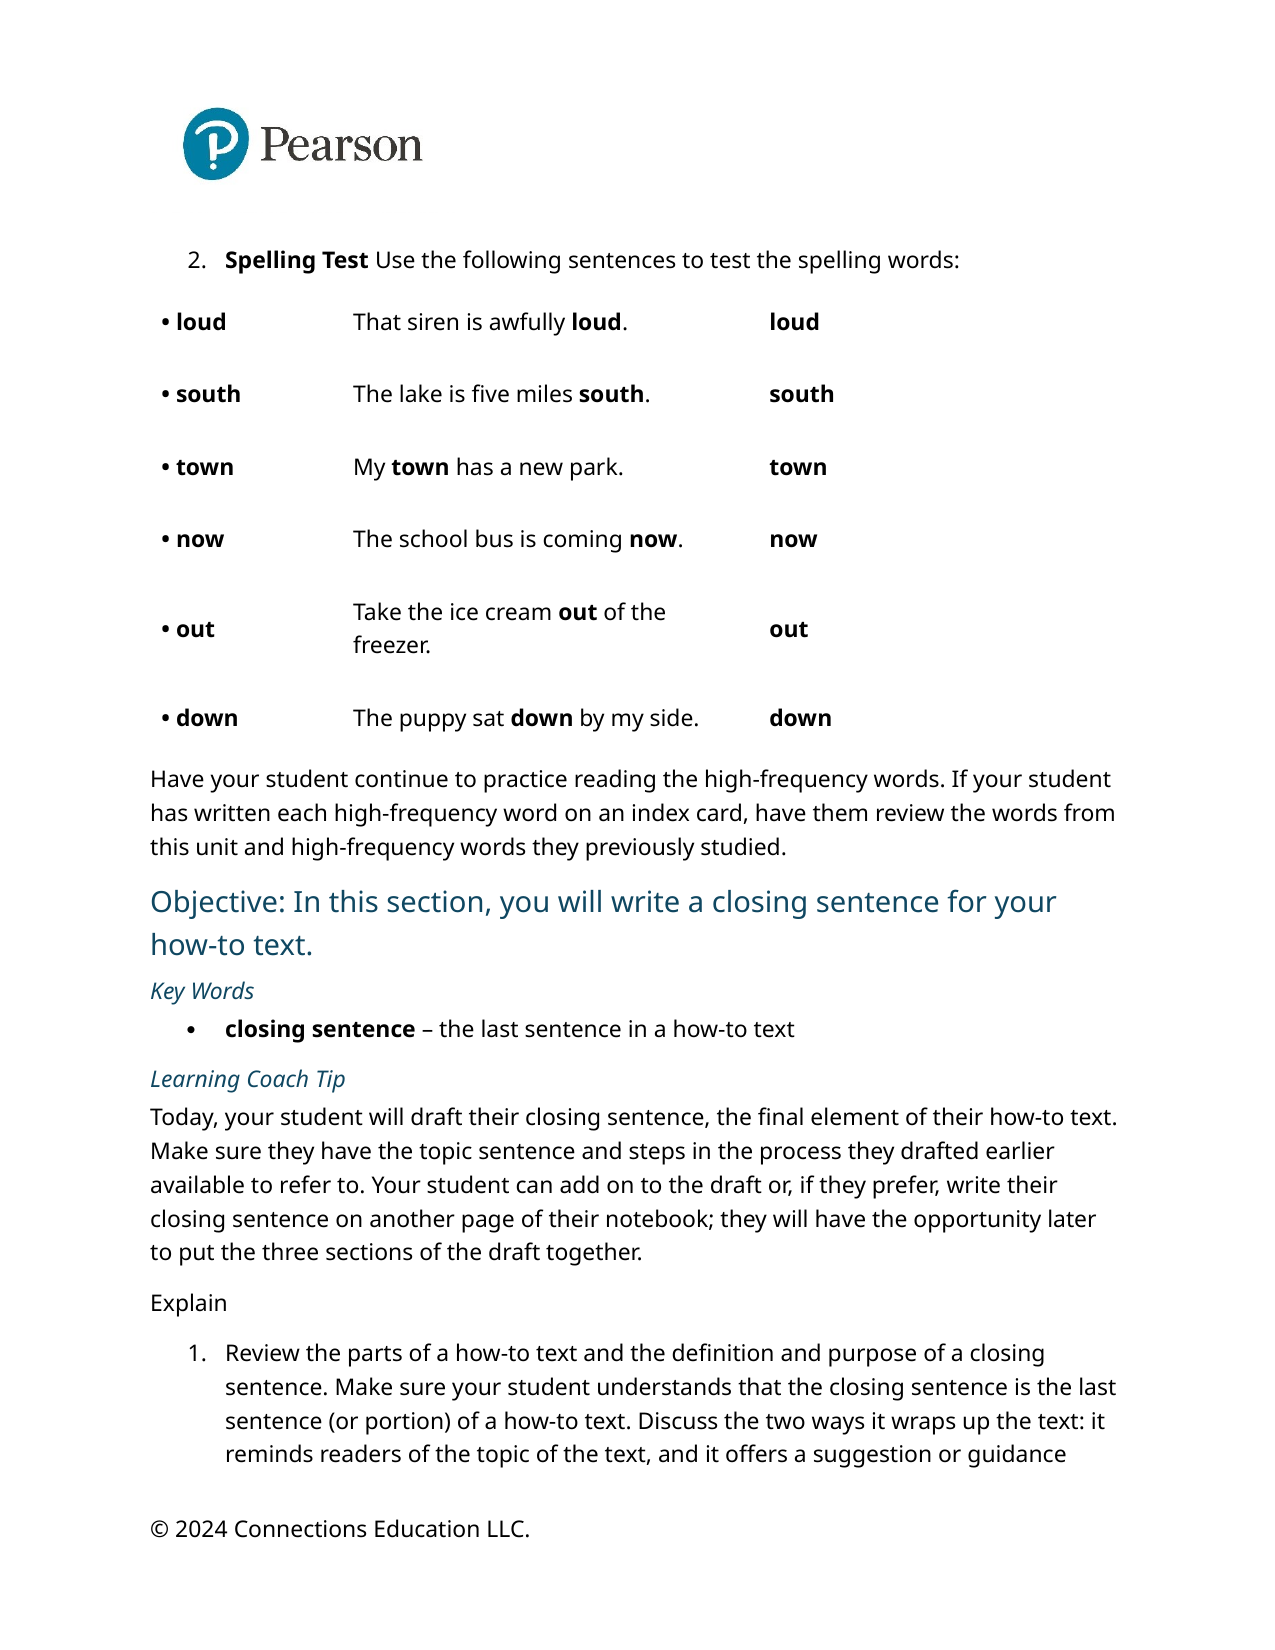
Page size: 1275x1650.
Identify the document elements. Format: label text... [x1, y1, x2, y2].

table_cell now [758, 512, 1056, 584]
table_cell The school bus is coming now. [342, 512, 758, 584]
table_header • loud [150, 294, 342, 367]
text Today, your student will draft their closing sentence, the final element of their how-to text. Make sure they have the topic sentence and steps in the process they drafted earlier available to refer to. Your student can add on to the draft or, if they prefer, write their closing sentence on another page of their notebook; they will have the opportunity later to put the three sections of the draft together. [150, 1101, 1125, 1267]
table_cell • out [150, 584, 342, 691]
table_cell south [758, 367, 1056, 439]
table_cell • now [150, 512, 342, 584]
text Explain [150, 1287, 1125, 1318]
subtitle Learning Coach Tip [150, 1063, 1125, 1094]
subtitle Objective: In this section, you will write a closing sentence for your how-to text. [150, 881, 1125, 963]
table_header That siren is awfully loud. [342, 294, 758, 367]
table_cell My town has a new park. [342, 439, 758, 512]
picture [150, 75, 455, 213]
subtitle Key Words [150, 975, 1125, 1006]
table_cell town [758, 439, 1056, 512]
table_cell down [758, 691, 1056, 763]
table_cell The puppy sat down by my side. [342, 691, 758, 763]
table_cell The lake is five miles south. [342, 367, 758, 439]
table_cell Take the ice cream out of the freezer. [342, 584, 758, 691]
table_cell • town [150, 439, 342, 512]
table_cell • south [150, 367, 342, 439]
table_cell out [758, 584, 1056, 691]
list closing sentence – the last sentence in a how-to text [187, 1013, 1125, 1044]
list Spelling Test Use the following sentences to test the spelling words: [187, 244, 1125, 275]
table_cell • down [150, 691, 342, 763]
text Have your student continue to practice reading the high-frequency words. If your student has written each high-frequency word on an index card, have them review the words from this unit and high-frequency words they previously studied. [150, 763, 1125, 862]
table_header loud [758, 294, 1056, 367]
